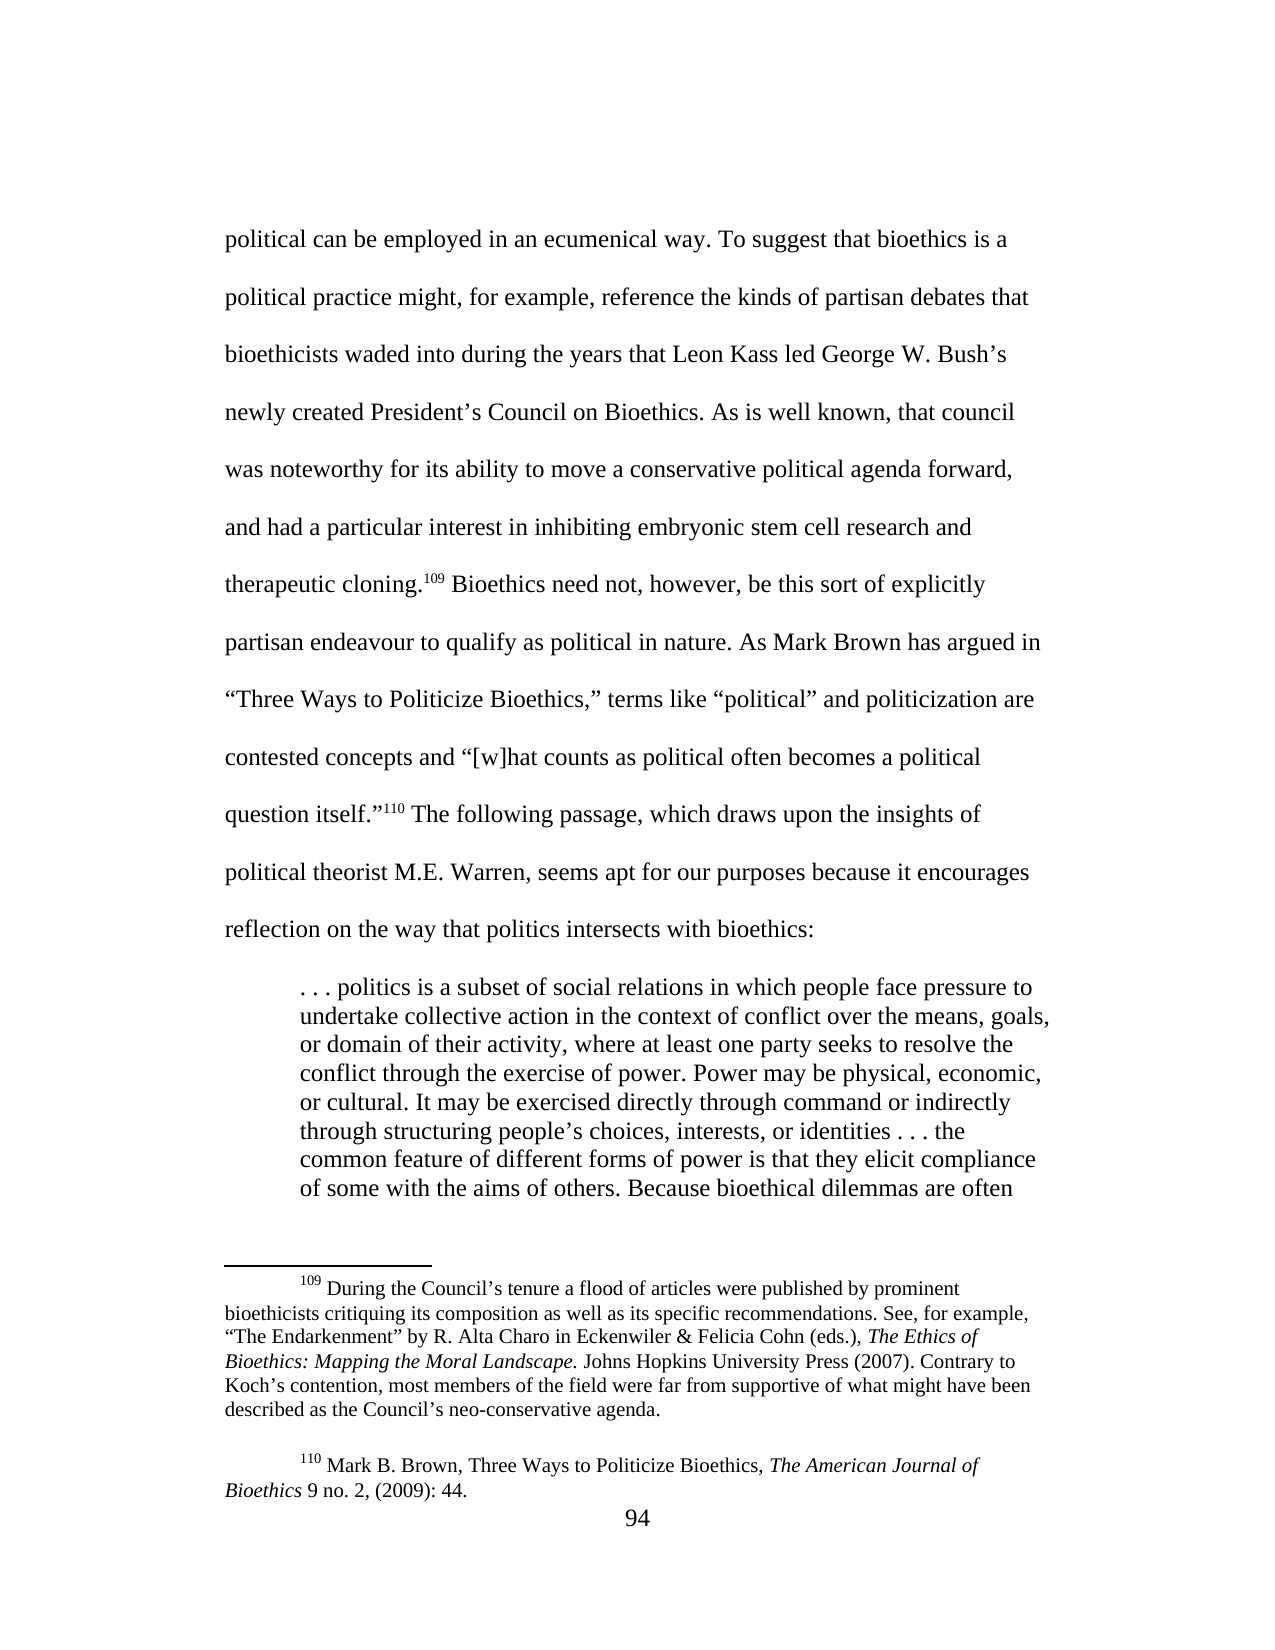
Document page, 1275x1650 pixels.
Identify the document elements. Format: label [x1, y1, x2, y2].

text [299, 972, 1051, 1202]
text [224, 224, 1051, 943]
